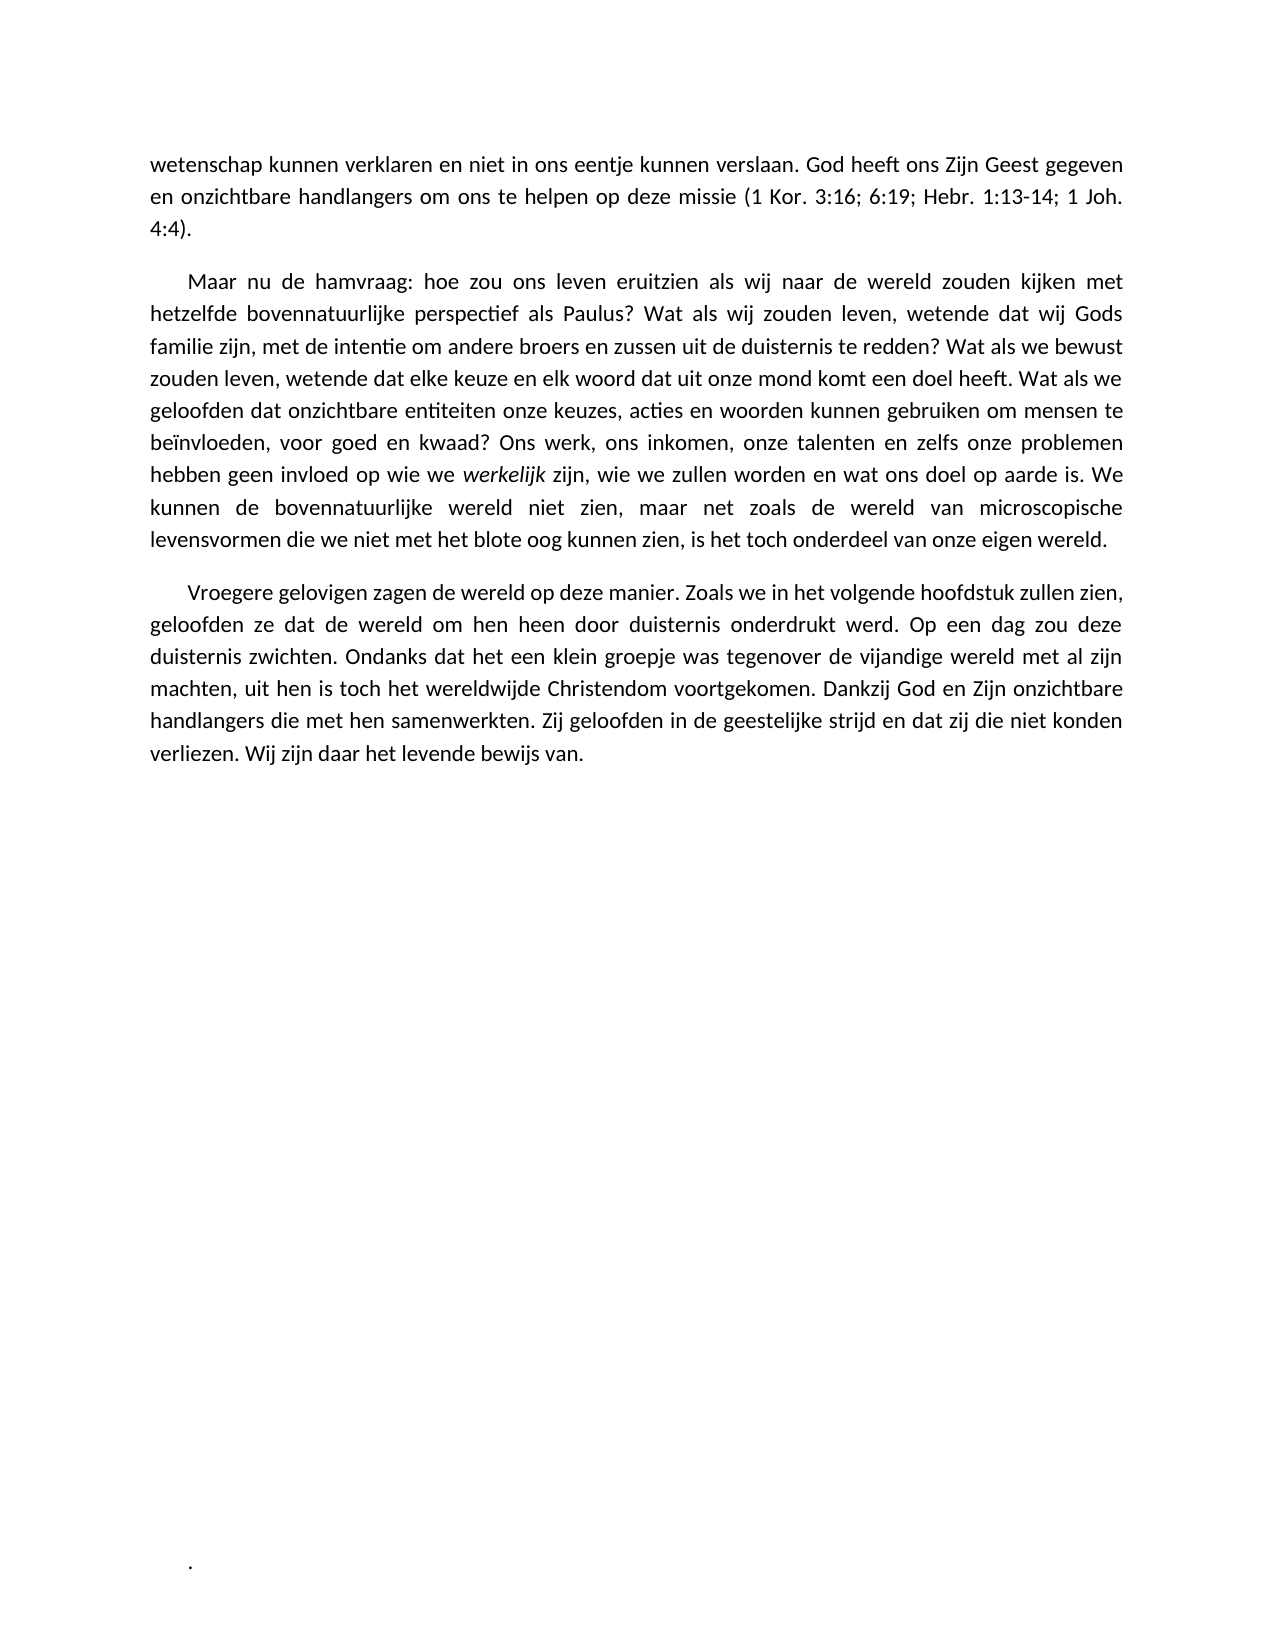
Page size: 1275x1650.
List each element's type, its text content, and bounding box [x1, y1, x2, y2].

text Maar nu de hamvraag: hoe zou ons leven eruitzien als wij naar de wereld zouden kijken met hetzelfde bovennatuurlijke perspectief als Paulus? Wat als wij zouden leven, wetende dat wij Gods familie zijn, met de intentie om andere broers en zussen uit de duisternis te redden? Wat als we bewust zouden leven, wetende dat elke keuze en elk woord dat uit onze mond komt een doel heeft. Wat als we geloofden dat onzichtbare entiteiten onze keuzes, acties en woorden kunnen gebruiken om mensen te beïnvloeden, voor goed en kwaad? Ons werk, ons inkomen, onze talenten en zelfs onze problemen hebben geen invloed op wie we werkelijk zijn, wie we zullen worden en wat ons doel op aarde is. We kunnen de bovennatuurlijke wereld niet zien, maar net zoals de wereld van microscopische levensvormen die we niet met het blote oog kunnen zien, is het toch onderdeel van onze eigen wereld. [150, 267, 1125, 553]
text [150, 150, 1125, 242]
text Vroegere gelovigen zagen de wereld op deze manier. Zoals we in het volgende hoofdstuk zullen zien, geloofden ze dat de wereld om hen heen door duisternis onderdrukt werd. Op een dag zou deze duisternis zwichten. Ondanks dat het een klein groepje was tegenover de vijandige wereld met al zijn machten, uit hen is toch het wereldwijde Christendom voortgekomen. Dankzij God en Zijn onzichtbare handlangers die met hen samenwerkten. Zij geloofden in de geestelijke strijd en dat zij die niet konden verliezen. Wij zijn daar het levende bewijs van. [150, 578, 1125, 767]
